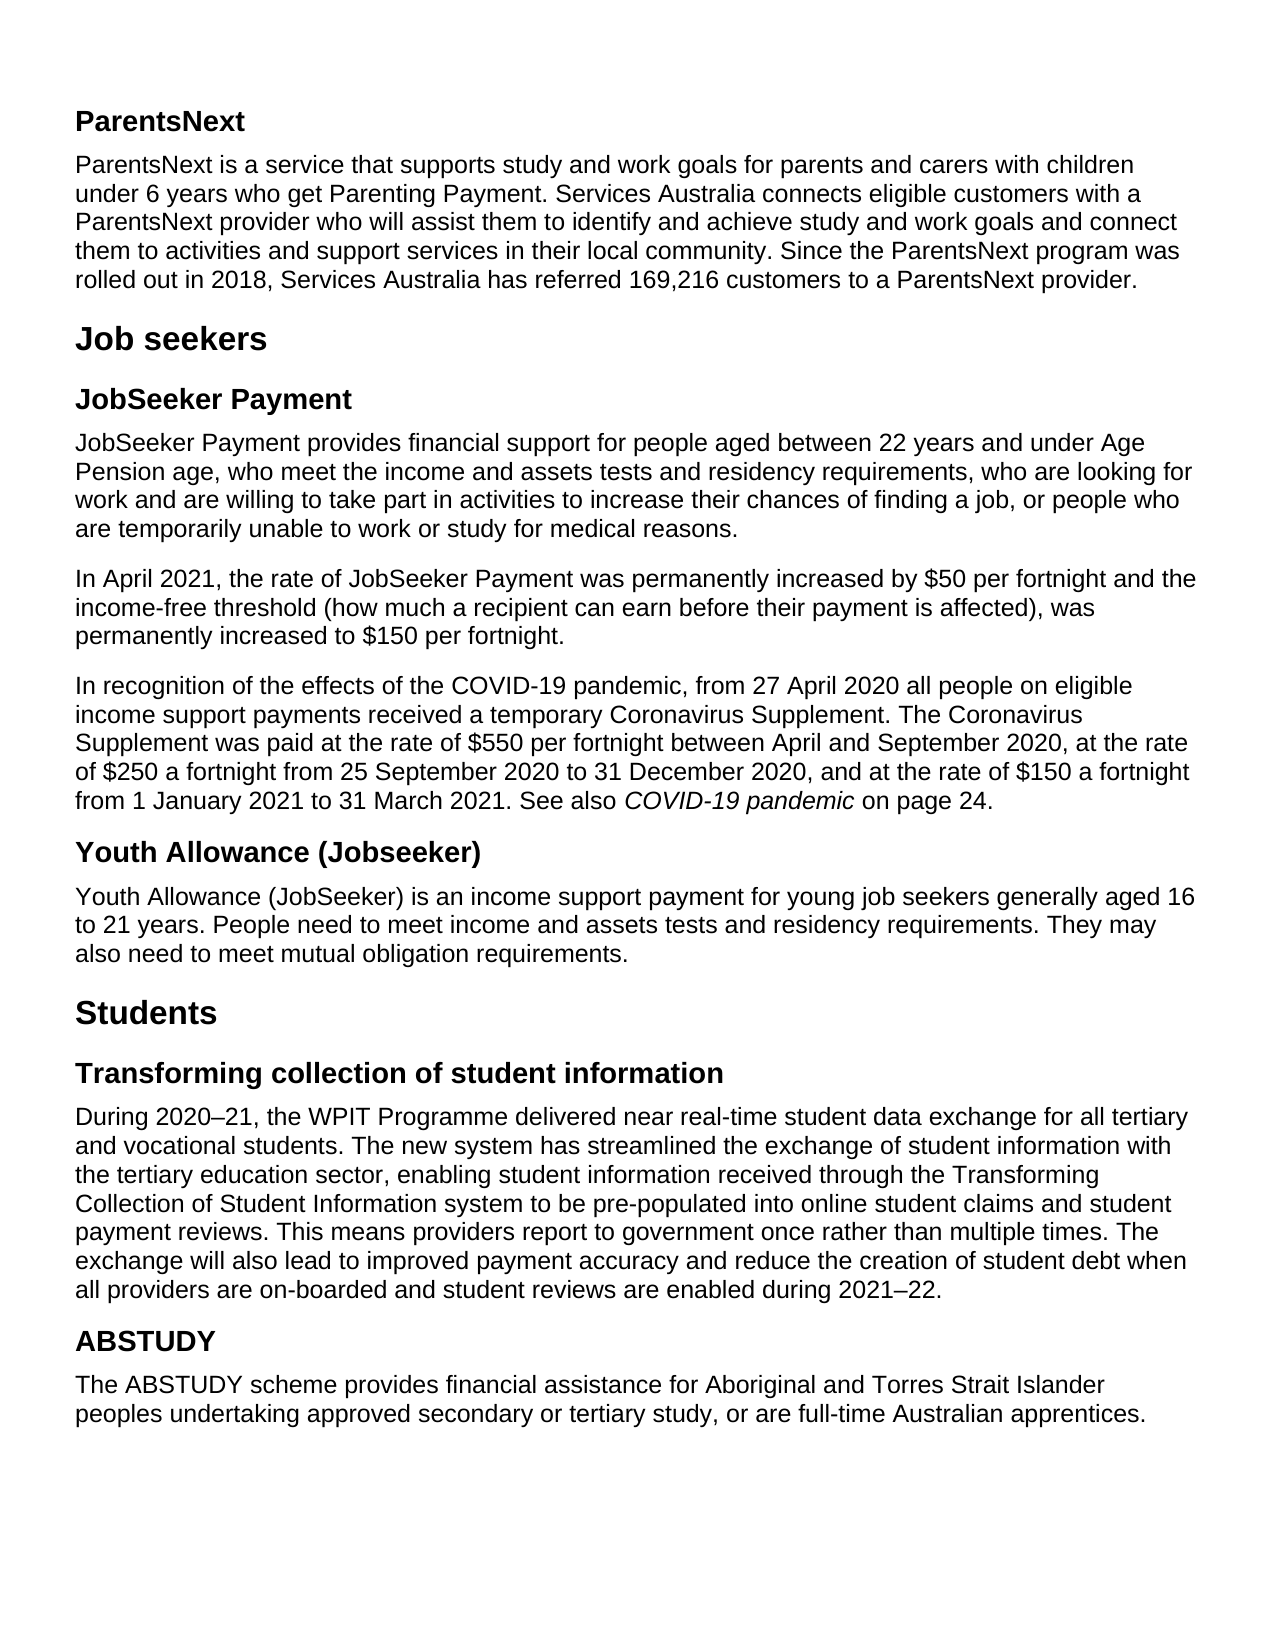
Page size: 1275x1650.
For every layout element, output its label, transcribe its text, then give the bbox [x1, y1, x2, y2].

subtitle Job seekers [75, 318, 1200, 357]
text During 2020–21, the WPIT Programme delivered near real-time student data exchange for all tertiary and vocational students. The new system has streamlined the exchange of student information with the tertiary education sector, enabling student information received through the Transforming Collection of Student Information system to be pre-populated into online student claims and student payment reviews. This means providers report to government once rather than multiple times. The exchange will also lead to improved payment accuracy and reduce the creation of student debt when all providers are on-boarded and student reviews are enabled during 2021–22. [75, 1102, 1200, 1303]
text The ABSTUDY scheme provides financial assistance for Aboriginal and Torres Strait Islander peoples undertaking approved secondary or tertiary study, or are full-time Australian apprentices. [75, 1370, 1200, 1428]
text ParentsNext is a service that supports study and work goals for parents and carers with children under 6 years who get Parenting Payment. Services Australia connects eligible customers with a ParentsNext provider who will assist them to identify and achieve study and work goals and connect them to activities and support services in their local community. Since the ParentsNext program was rolled out in 2018, Services Australia has referred 169,216 customers to a ParentsNext provider. [75, 150, 1200, 293]
subtitle ParentsNext [75, 104, 1200, 137]
subtitle ABSTUDY [75, 1324, 1200, 1358]
subtitle Youth Allowance (Jobseeker) [75, 836, 1200, 869]
text JobSeeker Payment provides financial support for people aged between 22 years and under Age Pension age, who meet the income and assets tests and residency requirements, who are looking for work and are willing to take part in activities to increase their chances of finding a job, or people who are temporarily unable to work or study for medical reasons. [75, 428, 1200, 543]
subtitle JobSeeker Payment [75, 382, 1200, 416]
subtitle Students [75, 993, 1200, 1031]
subtitle Transforming collection of student information [75, 1056, 1200, 1090]
text In recognition of the effects of the COVID-19 pandemic, from 27 April 2020 all people on eligible income support payments received a temporary Coronavirus Supplement. The Coronavirus Supplement was paid at the rate of $550 per fortnight between April and September 2020, at the rate of $250 a fortnight from 25 September 2020 to 31 December 2020, and at the rate of $150 a fortnight from 1 January 2021 to 31 March 2021. See also COVID-19 pandemic on page 24. [75, 671, 1200, 815]
text In April 2021, the rate of JobSeeker Payment was permanently increased by $50 per fortnight and the income-free threshold (how much a recipient can earn before their payment is affected), was permanently increased to $150 per fortnight. [75, 564, 1200, 650]
text Youth Allowance (JobSeeker) is an income support payment for young job seekers generally aged 16 to 21 years. People need to meet income and assets tests and residency requirements. They may also need to meet mutual obligation requirements. [75, 882, 1200, 968]
